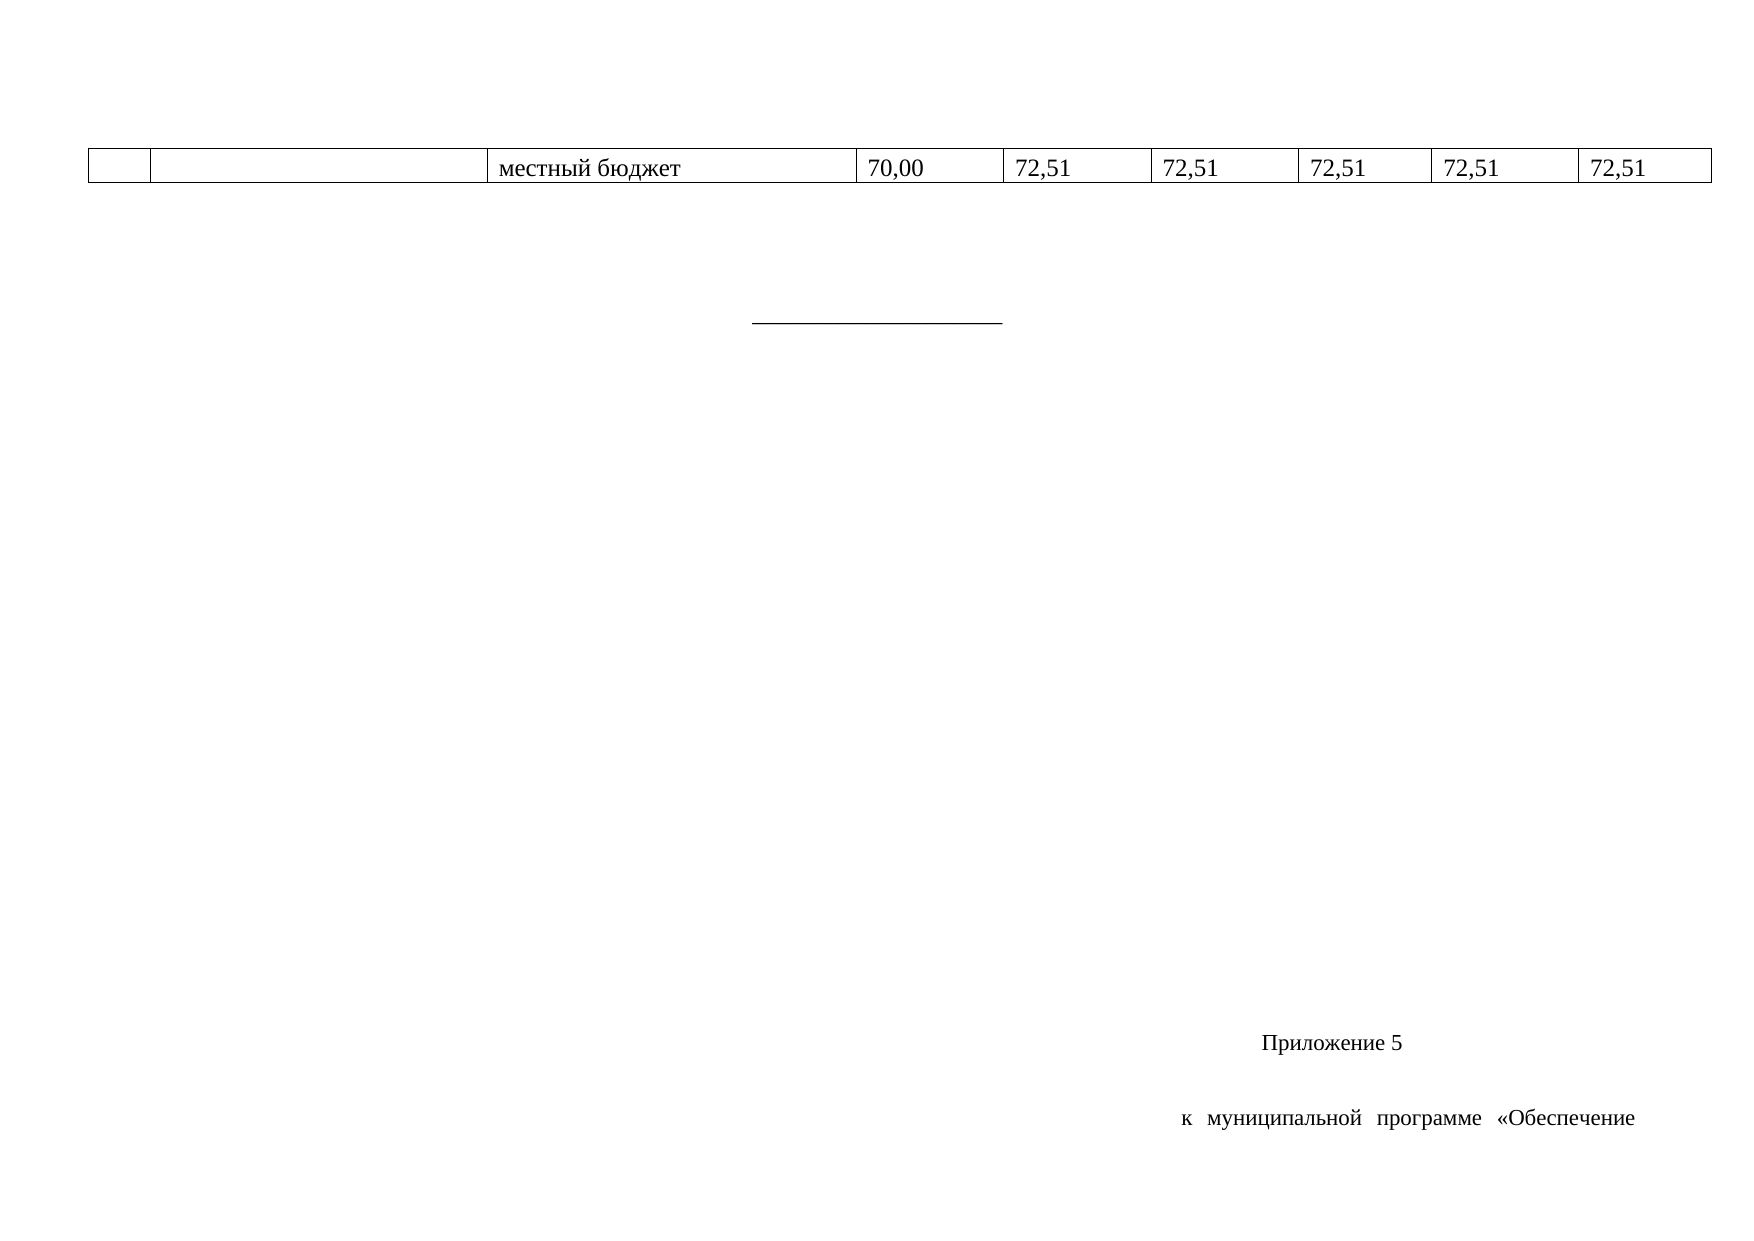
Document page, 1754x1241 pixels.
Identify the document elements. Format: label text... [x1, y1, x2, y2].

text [1181, 1106, 1636, 1131]
table_cell 72,51 [1432, 149, 1578, 182]
table_cell 72,51 [1579, 149, 1711, 182]
table_cell местный бюджет [488, 149, 856, 182]
table_cell 72,51 [1152, 149, 1298, 182]
table_cell [151, 149, 487, 182]
table_cell 72,51 [1004, 149, 1151, 182]
table_cell [89, 149, 150, 182]
text ____________________ [118, 298, 1636, 327]
text Приложение 5 [1181, 1031, 1636, 1056]
table_cell 70,00 [857, 149, 1003, 182]
table_cell 72,51 [1299, 149, 1431, 182]
